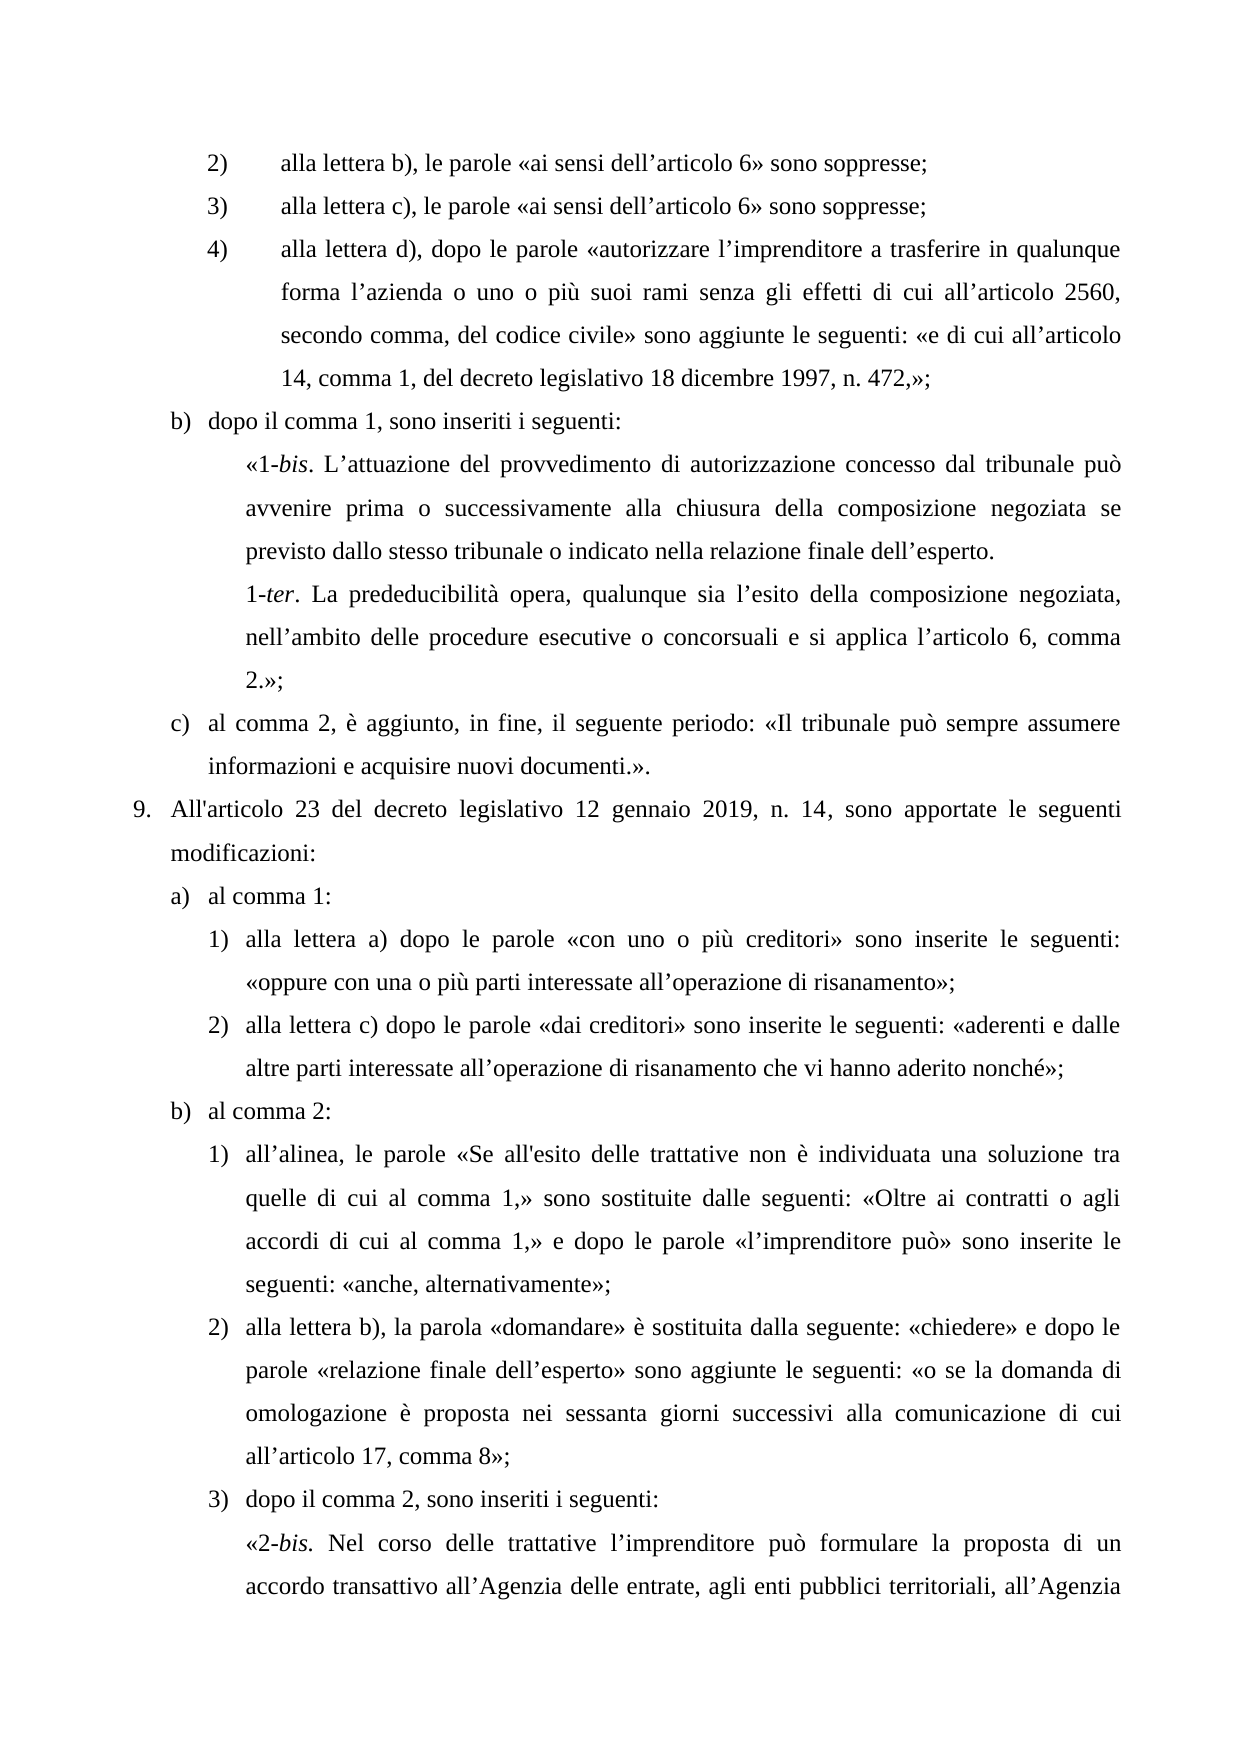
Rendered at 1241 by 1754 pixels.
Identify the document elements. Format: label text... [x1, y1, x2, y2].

list al comma 1: [170, 881, 1122, 909]
list alla lettera d), dopo le parole «autorizzare l’imprenditore a trasferire in qualunque forma l’azienda o uno o più suoi rami senza gli effetti di cui all’articolo 2560, secondo comma, del codice civile» sono aggiunte le seguenti: «e di cui all’articolo 14, comma 1, del decreto legislativo 18 dicembre 1997, n. 472,»; [207, 234, 1122, 392]
list alla lettera a) dopo le parole «con uno o più creditori» sono inserite le seguenti: «oppure con una o più parti interessate all’operazione di risanamento»; [208, 924, 1122, 996]
list dopo il comma 1, sono inseriti i seguenti: [170, 406, 1122, 435]
list alla lettera b), la parola «domandare» è sostituita dalla seguente: «chiedere» e dopo le parole «relazione finale dell’esperto» sono aggiunte le seguenti: «o se la domanda di omologazione è proposta nei sessanta giorni successivi alla comunicazione di cui all’articolo 17, comma 8»; [208, 1312, 1122, 1470]
list al comma 2, è aggiunto, in fine, il seguente periodo: «Il tribunale può sempre assumere informazioni e acquisire nuovi documenti.». [170, 708, 1122, 780]
list all’alinea, le parole «Se all'esito delle trattative non è individuata una soluzione tra quelle di cui al comma 1,» sono sostituite dalle seguenti: «Oltre ai contratti o agli accordi di cui al comma 1,» e dopo le parole «l’imprenditore può» sono inserite le seguenti: «anche, alternativamente»; [208, 1139, 1122, 1298]
list All'articolo 23 del decreto legislativo 12 gennaio 2019, n. 14, sono apportate le seguenti modificazioni: [133, 794, 1122, 866]
list alla lettera b), le parole «ai sensi dell’articolo 6» sono soppresse; [207, 148, 1122, 176]
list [245, 1528, 1122, 1599]
list «1-bis. L’attuazione del provvedimento di autorizzazione concesso dal tribunale può avvenire prima o successivamente alla chiusura della composizione negoziata se previsto dallo stesso tribunale o indicato nella relazione finale dell’esperto. [245, 449, 1122, 564]
list al comma 2: [170, 1096, 1122, 1125]
list dopo il comma 2, sono inseriti i seguenti: [208, 1484, 1122, 1513]
list alla lettera c), le parole «ai sensi dell’articolo 6» sono soppresse; [207, 191, 1122, 219]
list 1-ter. La prededucibilità opera, qualunque sia l’esito della composizione negoziata, nell’ambito delle procedure esecutive o concorsuali e si applica l’articolo 6, comma 2.»; [245, 579, 1122, 694]
list alla lettera c) dopo le parole «dai creditori» sono inserite le seguenti: «aderenti e dalle altre parti interessate all’operazione di risanamento che vi hanno aderito nonché»; [208, 1010, 1122, 1082]
